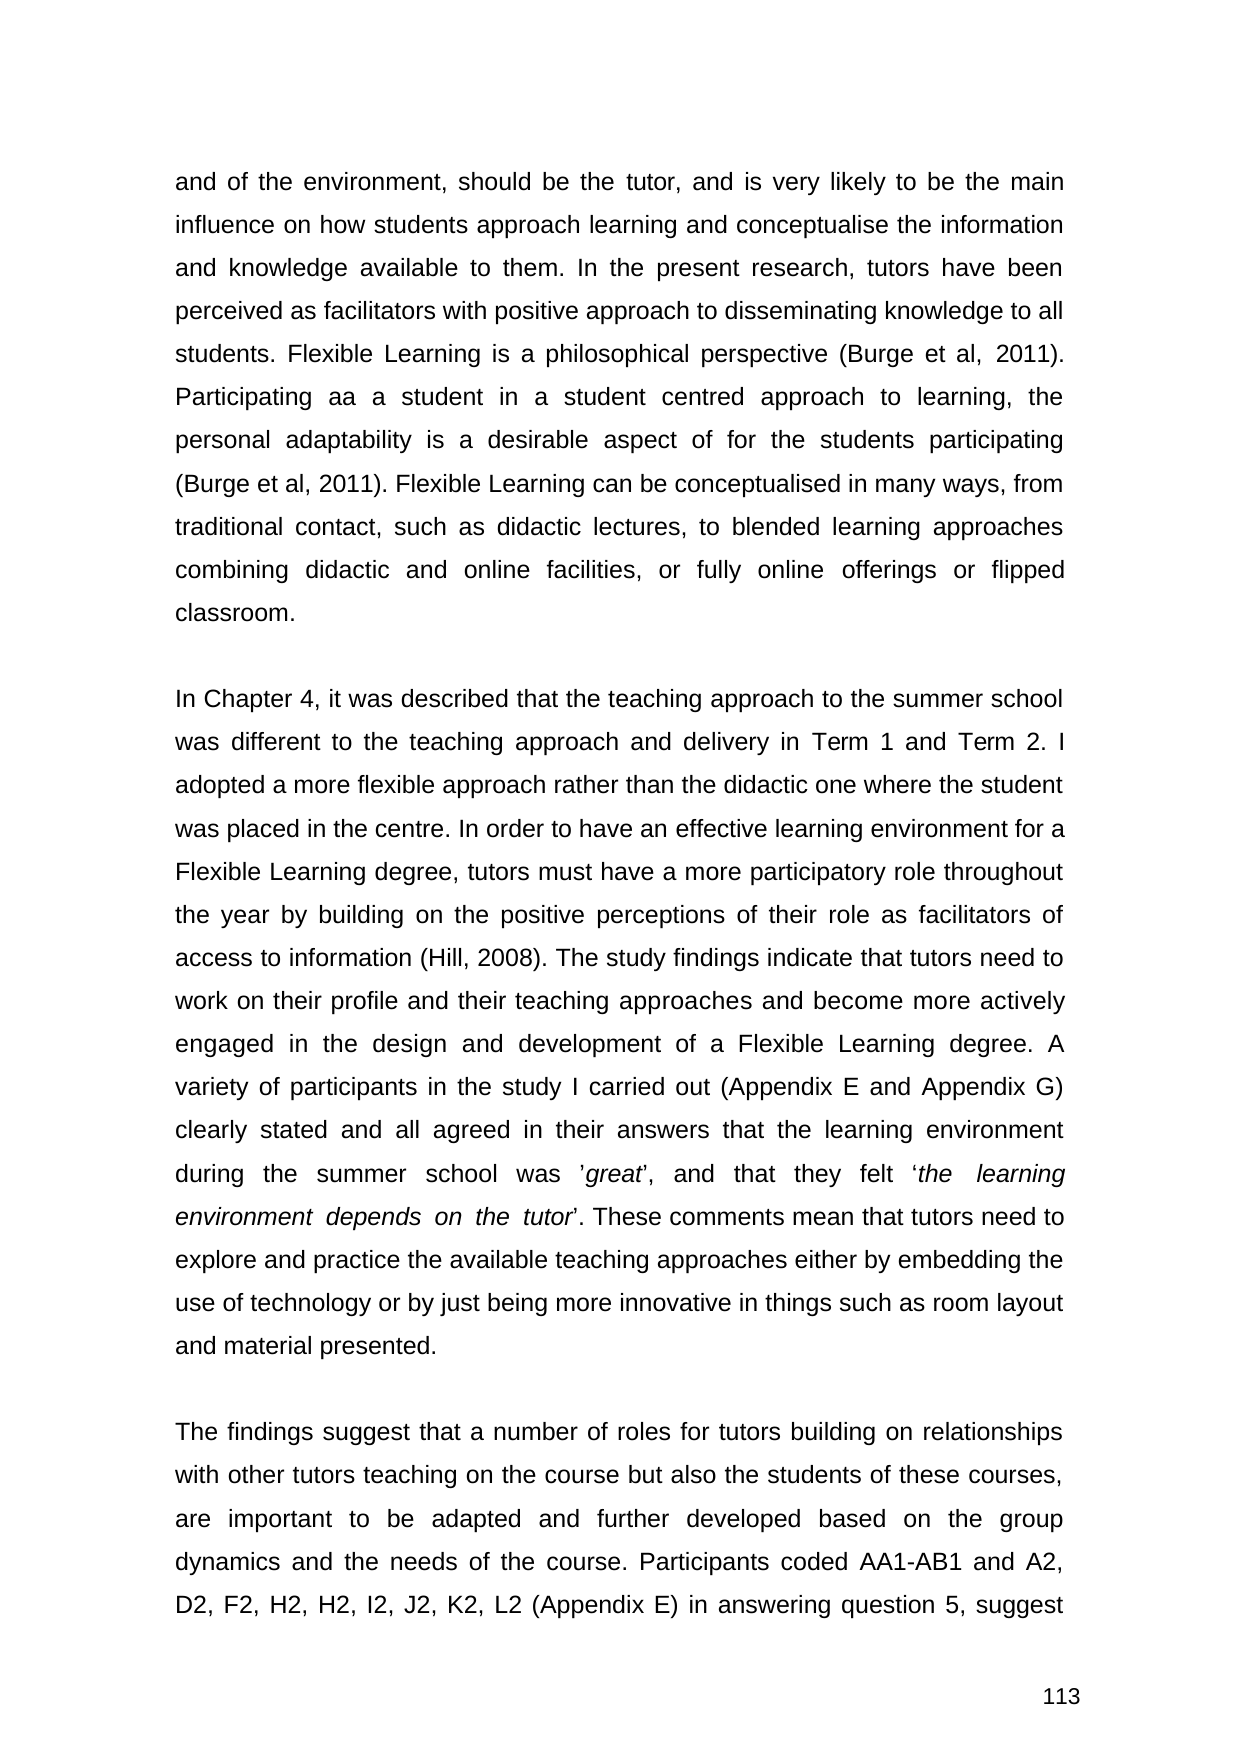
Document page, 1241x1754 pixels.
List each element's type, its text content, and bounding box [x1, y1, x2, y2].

text In Chapter 4, it was described that the teaching approach to the summer school was different to the teaching approach and delivery in Term 1 and Term 2. I adopted a more flexible approach rather than the didactic one where the student was placed in the centre. In order to have an effective learning environment for a Flexible Learning degree, tutors must have a more participatory role throughout the year by building on the positive perceptions of their role as facilitators of access to information (Hill, 2008). The study findings indicate that tutors need to work on their profile and their teaching approaches and become more actively engaged in the design and development of a Flexible Learning degree. A variety of participants in the study I carried out (Appendix E and Appendix G) clearly stated and all agreed in their answers that the learning environment during the summer school was ’great’, and that they felt ‘the learning environment depends on the tutor’. These comments mean that tutors need to explore and practice the available teaching approaches either by embedding the use of technology or by just being more innovative in things such as room layout and material presented. [175, 684, 1065, 1360]
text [175, 167, 1065, 627]
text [175, 1417, 1065, 1618]
